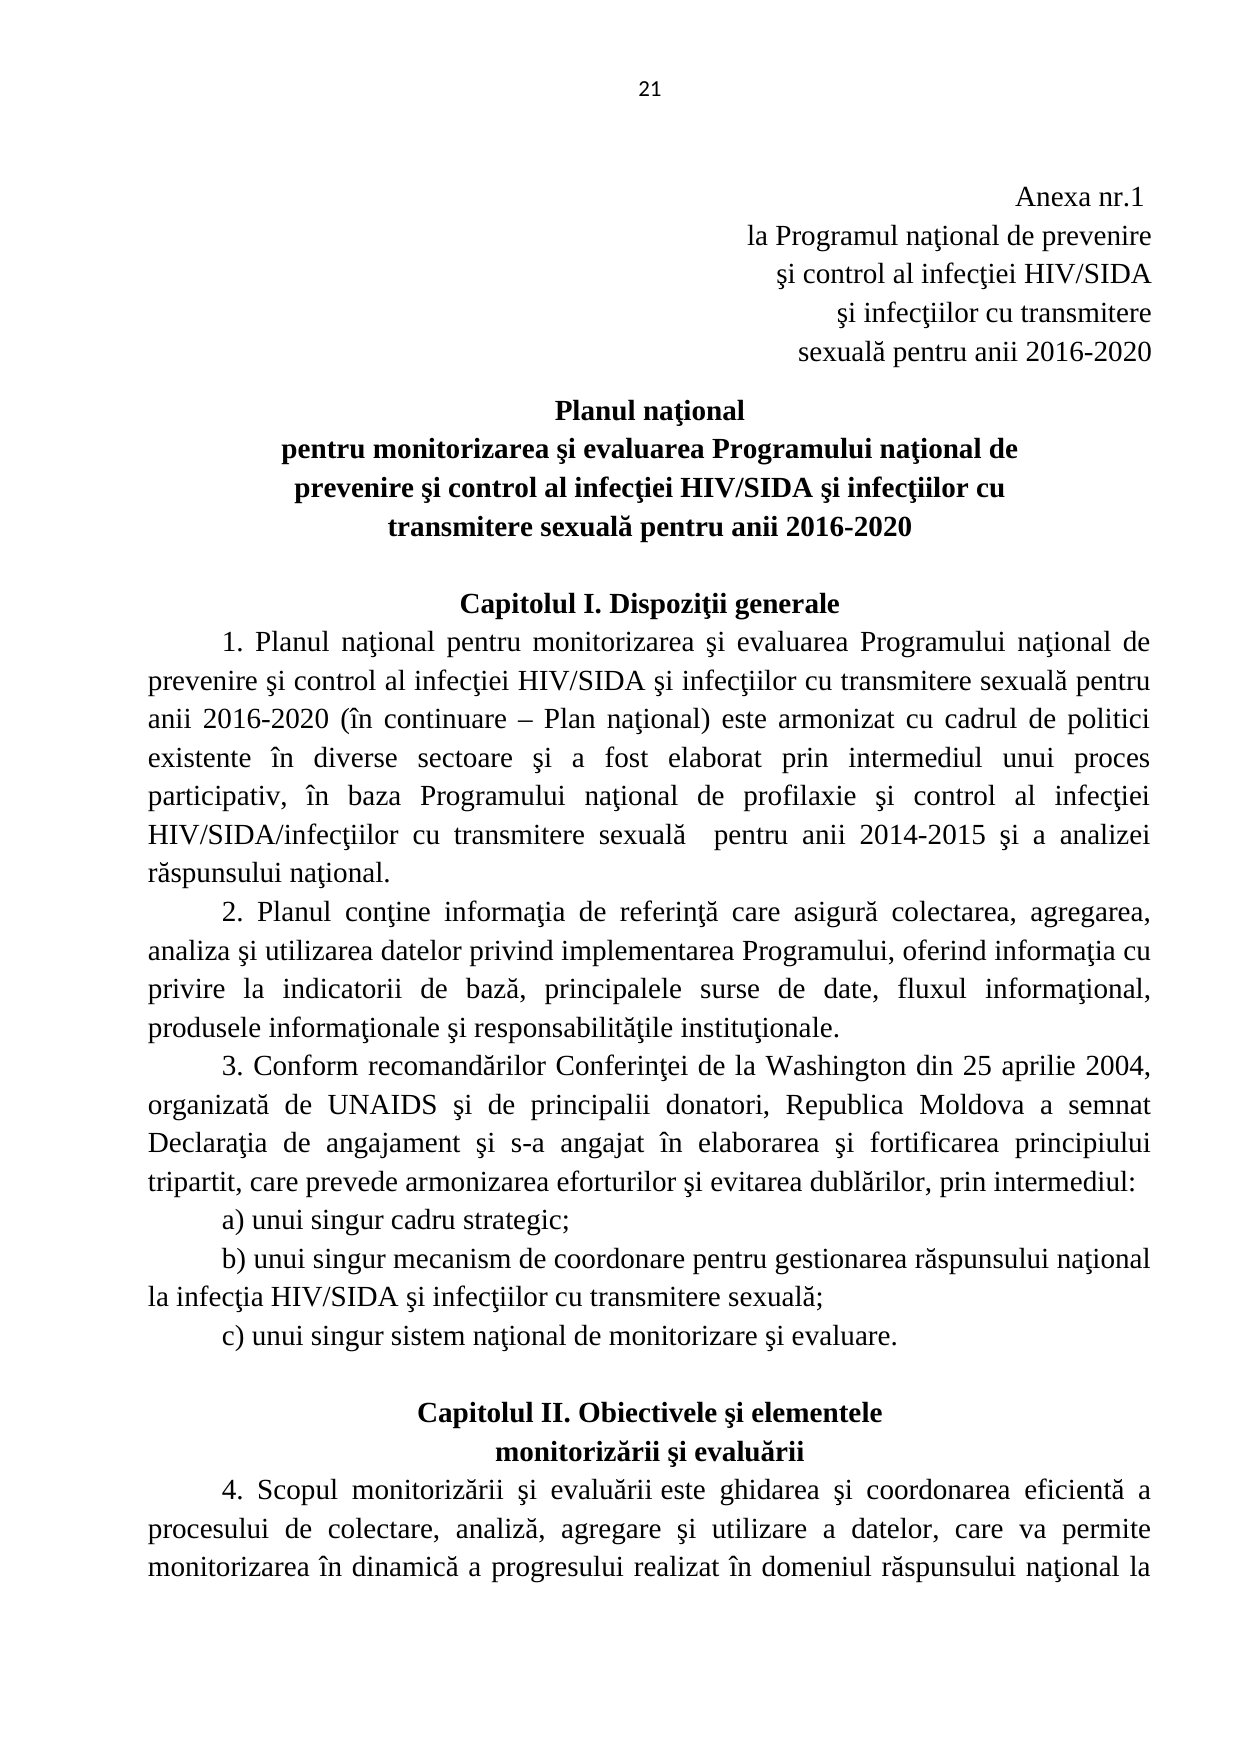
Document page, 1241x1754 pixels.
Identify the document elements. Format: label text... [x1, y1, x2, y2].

text transmitere sexuală pentru anii 2016-2020 [148, 509, 1152, 542]
text 2. Planul conţine informaţia de referinţă care asigură colectarea, agregarea, analiza şi utilizarea datelor privind implementarea Programului, oferind informaţia cu privire la indicatorii de bază, principalele surse de date, fluxul informaţional, produsele informaţionale şi responsabilităţile instituţionale. [148, 894, 1152, 1043]
text Capitolul I. Dispoziţii generale [148, 586, 1152, 619]
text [148, 1472, 1152, 1583]
text Planul naţional pentru monitorizarea şi evaluarea Programului naţional de [148, 393, 1152, 465]
text c) unui singur sistem naţional de monitorizare şi evaluare. [148, 1318, 1152, 1352]
text Anexa nr.1 la Programul naţional de prevenire şi control al infecţiei HIV/SIDA şi infecţiilor cu transmitere sexuală pentru anii 2016-2020 [664, 179, 1152, 367]
text prevenire şi control al infecţiei HIV/SIDA şi infecţiilor cu [148, 470, 1152, 504]
text b) unui singur mecanism de coordonare pentru gestionarea răspunsului naţional la infecţia HIV/SIDA şi infecţiilor cu transmitere sexuală; [148, 1241, 1152, 1313]
text 3. Conform recomandărilor Conferinţei de la Washington din 25 aprilie 2004, organizată de UNAIDS şi de principalii donatori, Republica Moldova a semnat Declaraţia de angajament şi s-a angajat în elaborarea şi fortificarea principiului tripartit, care prevede armonizarea eforturilor şi evitarea dublărilor, prin intermediul: [148, 1048, 1152, 1197]
text a) unui singur cadru strategic; [148, 1202, 1152, 1236]
text Capitolul II. Obiectivele şi elementele [148, 1395, 1152, 1429]
text monitorizării şi evaluării [148, 1434, 1152, 1467]
text 1. Planul naţional pentru monitorizarea şi evaluarea Programului naţional de prevenire şi control al infecţiei HIV/SIDA şi infecţiilor cu transmitere sexuală pentru anii 2016-2020 (în continuare – Plan naţional) este armonizat cu cadrul de politici existente în diverse sectoare şi a fost elaborat prin intermediul unui proces participativ, în baza Programului naţional de profilaxie şi control al infecţiei HIV/SIDA/infecţiilor cu transmitere sexuală pentru anii 2014-2015 şi a analizei răspunsului naţional. [148, 624, 1152, 889]
